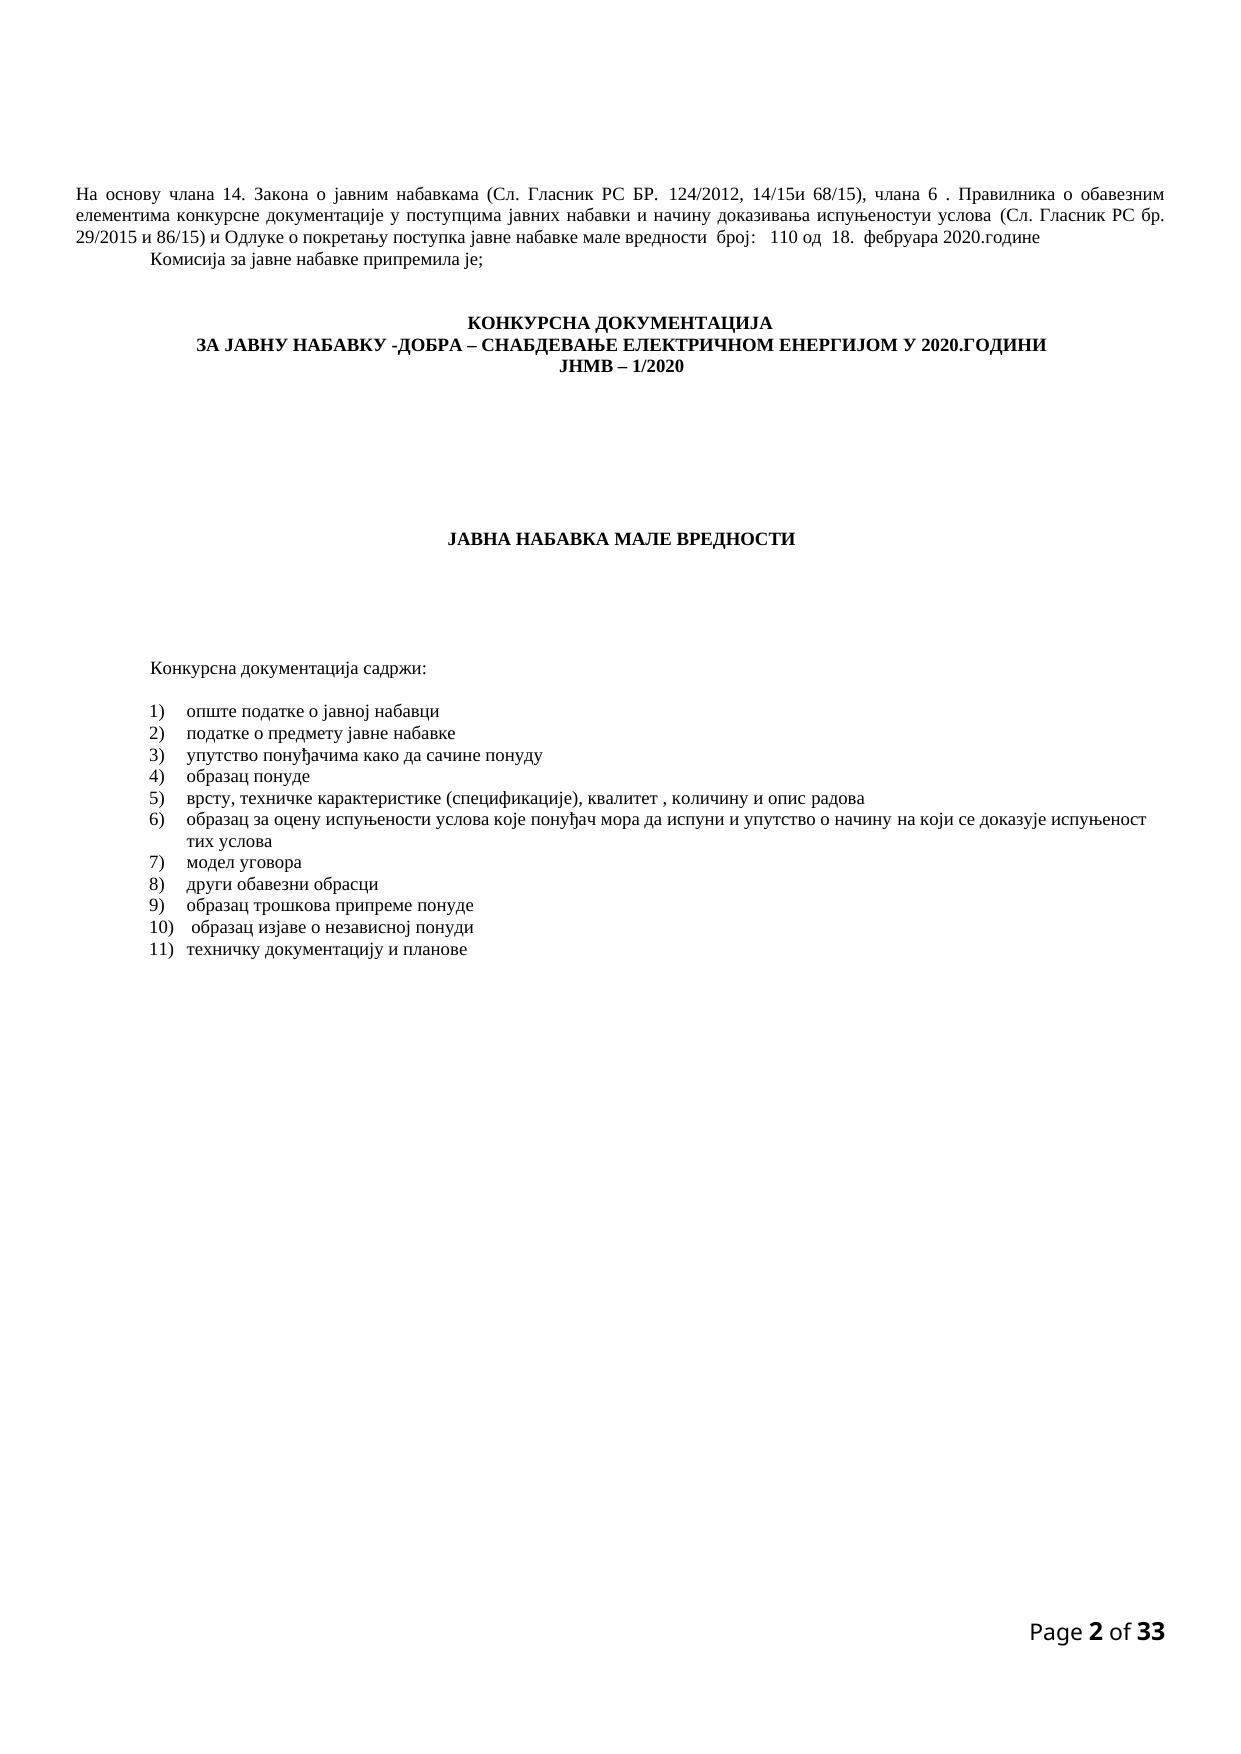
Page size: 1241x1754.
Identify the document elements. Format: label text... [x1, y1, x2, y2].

text ЈНМВ – 1/2020 [75, 355, 1165, 377]
text ЗА ЈАВНУ НАБАВКУ -ДОБРА – СНАБДЕВАЊЕ ЕЛЕКТРИЧНОМ ЕНЕРГИЈОМ У 2020.ГОДИНИ [75, 334, 1165, 355]
list техничку документацију и планове [149, 937, 1165, 959]
list образац за оцену испуњености услова које понуђач мора да испуни и упутство о начину на који се доказује испуњеност тих услова [149, 808, 1165, 851]
list модел уговора [149, 851, 1165, 873]
list образац понуде [149, 765, 1165, 787]
list податке о предмету јавне набавке [149, 722, 1165, 743]
list опште податке о јавној набавци [149, 700, 1165, 722]
text Конкурсна документација садржи: [150, 657, 1165, 679]
list други обавезни обрасци [149, 873, 1165, 894]
text ЈАВНА НАБАВКА МАЛЕ ВРЕДНОСТИ [75, 528, 1165, 549]
list упутство понуђачима како да сачине понуду [149, 743, 1165, 765]
list образац изјаве о независној понуди [149, 916, 1165, 937]
text Комисија за јавне набавке припремила је; [75, 247, 1165, 269]
list врсту, техничке карактеристике (спецификације), квалитет , количину и опис радова [149, 787, 1165, 808]
text На основу члана 14. Закона о јавним набавкама (Сл. Гласник РС БР. 124/2012, 14/15и 68/15), члана 6 . Правилника о обавезним елементима конкурсне документације у поступцима јавних набавки и начину доказивања испуњеностуи услова (Сл. Гласник РС бр. 29/2015 и 86/15) и Одлуке о покретању поступка јавне набавке мале вредности број: 110 од 18. фебруара 2020.године [76, 183, 1165, 247]
list образац трошкова припреме понуде [149, 894, 1165, 916]
text КОНКУРСНА ДОКУМЕНТАЦИЈА [75, 312, 1165, 334]
